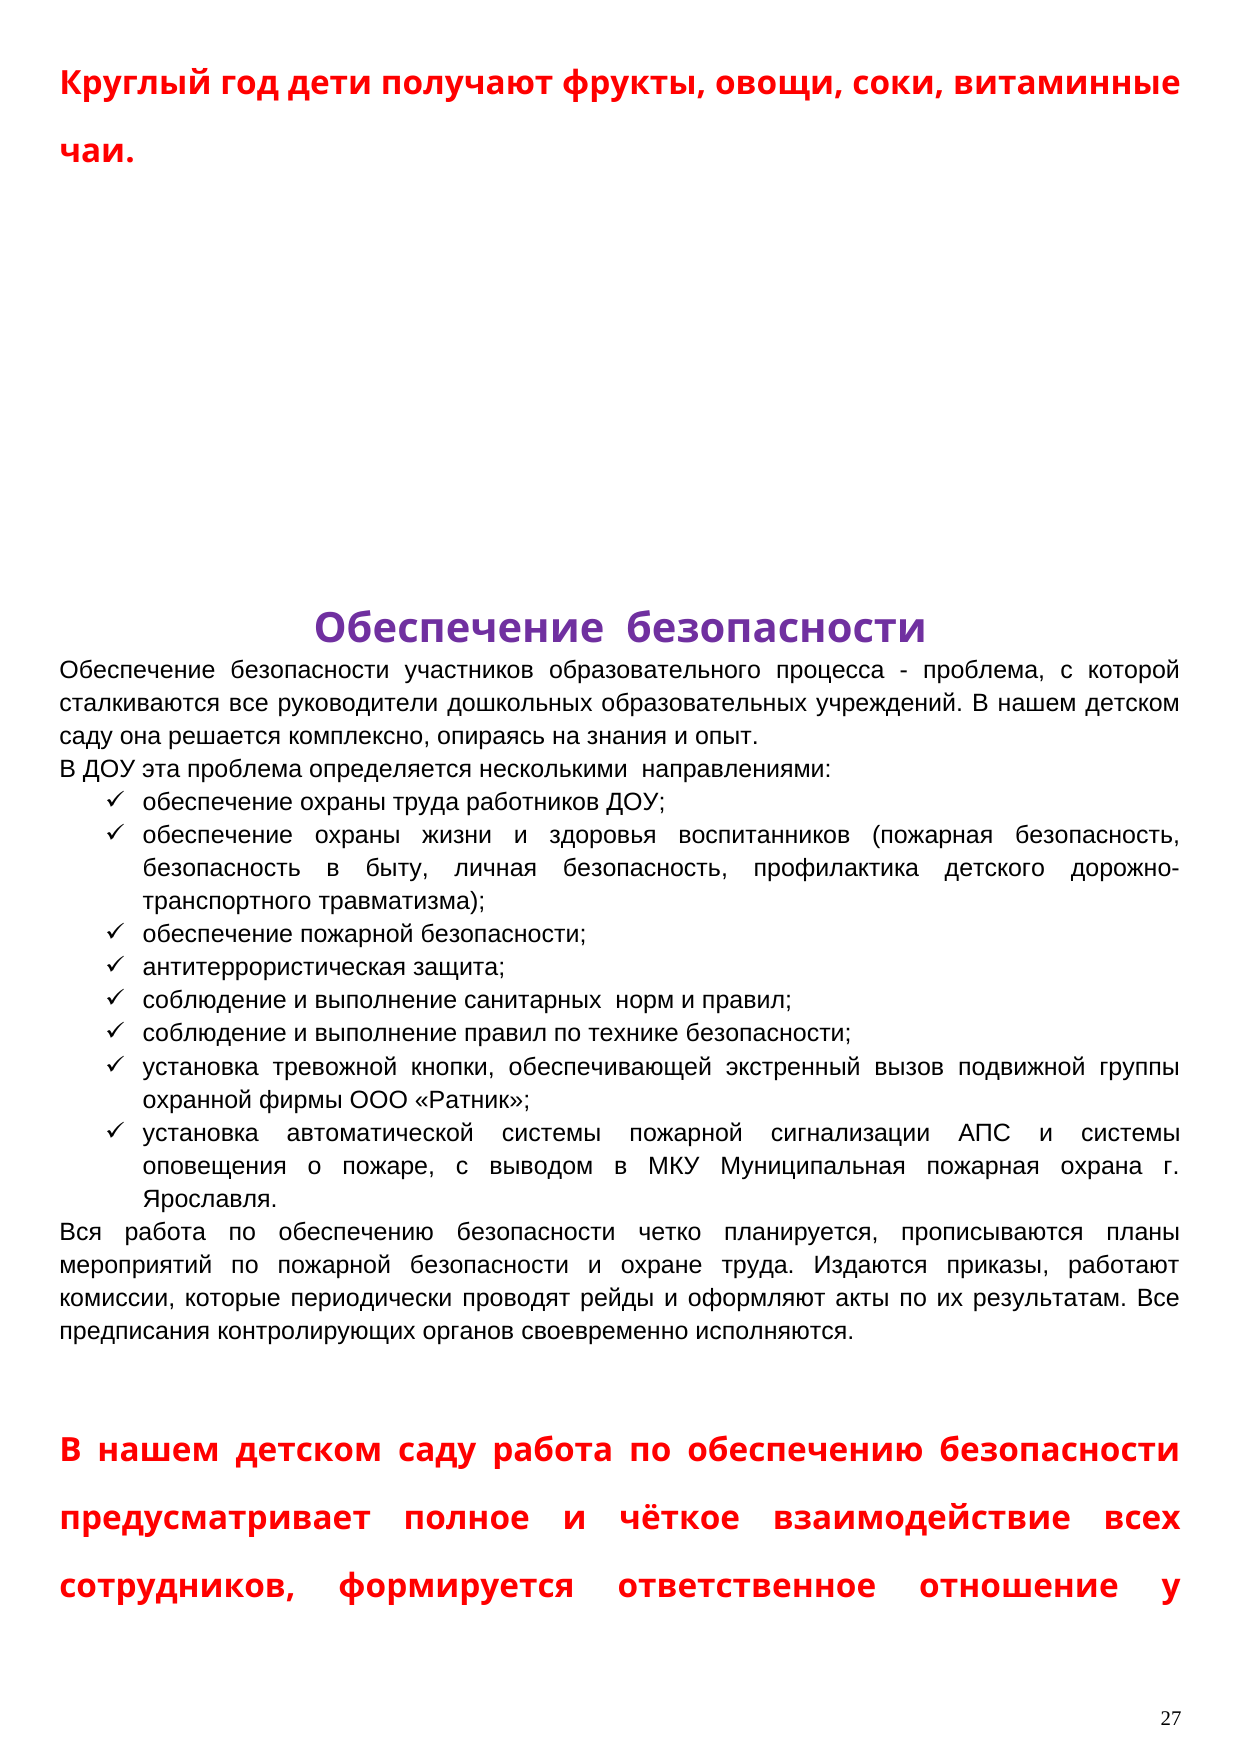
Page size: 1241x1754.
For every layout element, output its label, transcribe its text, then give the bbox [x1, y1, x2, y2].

text В ДОУ эта проблема определяется несколькими направлениями: [59, 754, 1181, 782]
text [59, 59, 1181, 173]
text Обеспечение безопасности [59, 598, 1181, 654]
list соблюдение и выполнение правил по технике безопасности; [105, 1018, 1181, 1047]
list обеспечение пожарной безопасности; [105, 919, 1181, 948]
list установка автоматической системы пожарной сигнализации АПС и системы оповещения о пожаре, с выводом в МКУ Муниципальная пожарная охрана г. Ярославля. [105, 1118, 1181, 1212]
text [59, 1425, 1181, 1607]
list соблюдение и выполнение санитарных норм и правил; [105, 985, 1181, 1014]
list обеспечение охраны труда работников ДОУ; [105, 787, 1181, 816]
list обеспечение охраны жизни и здоровья воспитанников (пожарная безопасность, безопасность в быту, личная безопасность, профилактика детского дорожно-транспортного травматизма); [105, 820, 1181, 915]
list антитеррористическая защита; [105, 952, 1181, 981]
text Вся работа по обеспечению безопасности четко планируется, прописываются планы мероприятий по пожарной безопасности и охране труда. Издаются приказы, работают комиссии, которые периодически проводят рейды и оформляют акты по их результатам. Все предписания контролирующих органов своевременно исполняются. [59, 1217, 1181, 1344]
list установка тревожной кнопки, обеспечивающей экстренный вызов подвижной группы охранной фирмы ООО «Ратник»; [105, 1051, 1181, 1113]
text Обеспечение безопасности участников образовательного процесса - проблема, с которой сталкиваются все руководители дошкольных образовательных учреждений. В нашем детском саду она решается комплексно, опираясь на знания и опыт. [59, 654, 1181, 749]
